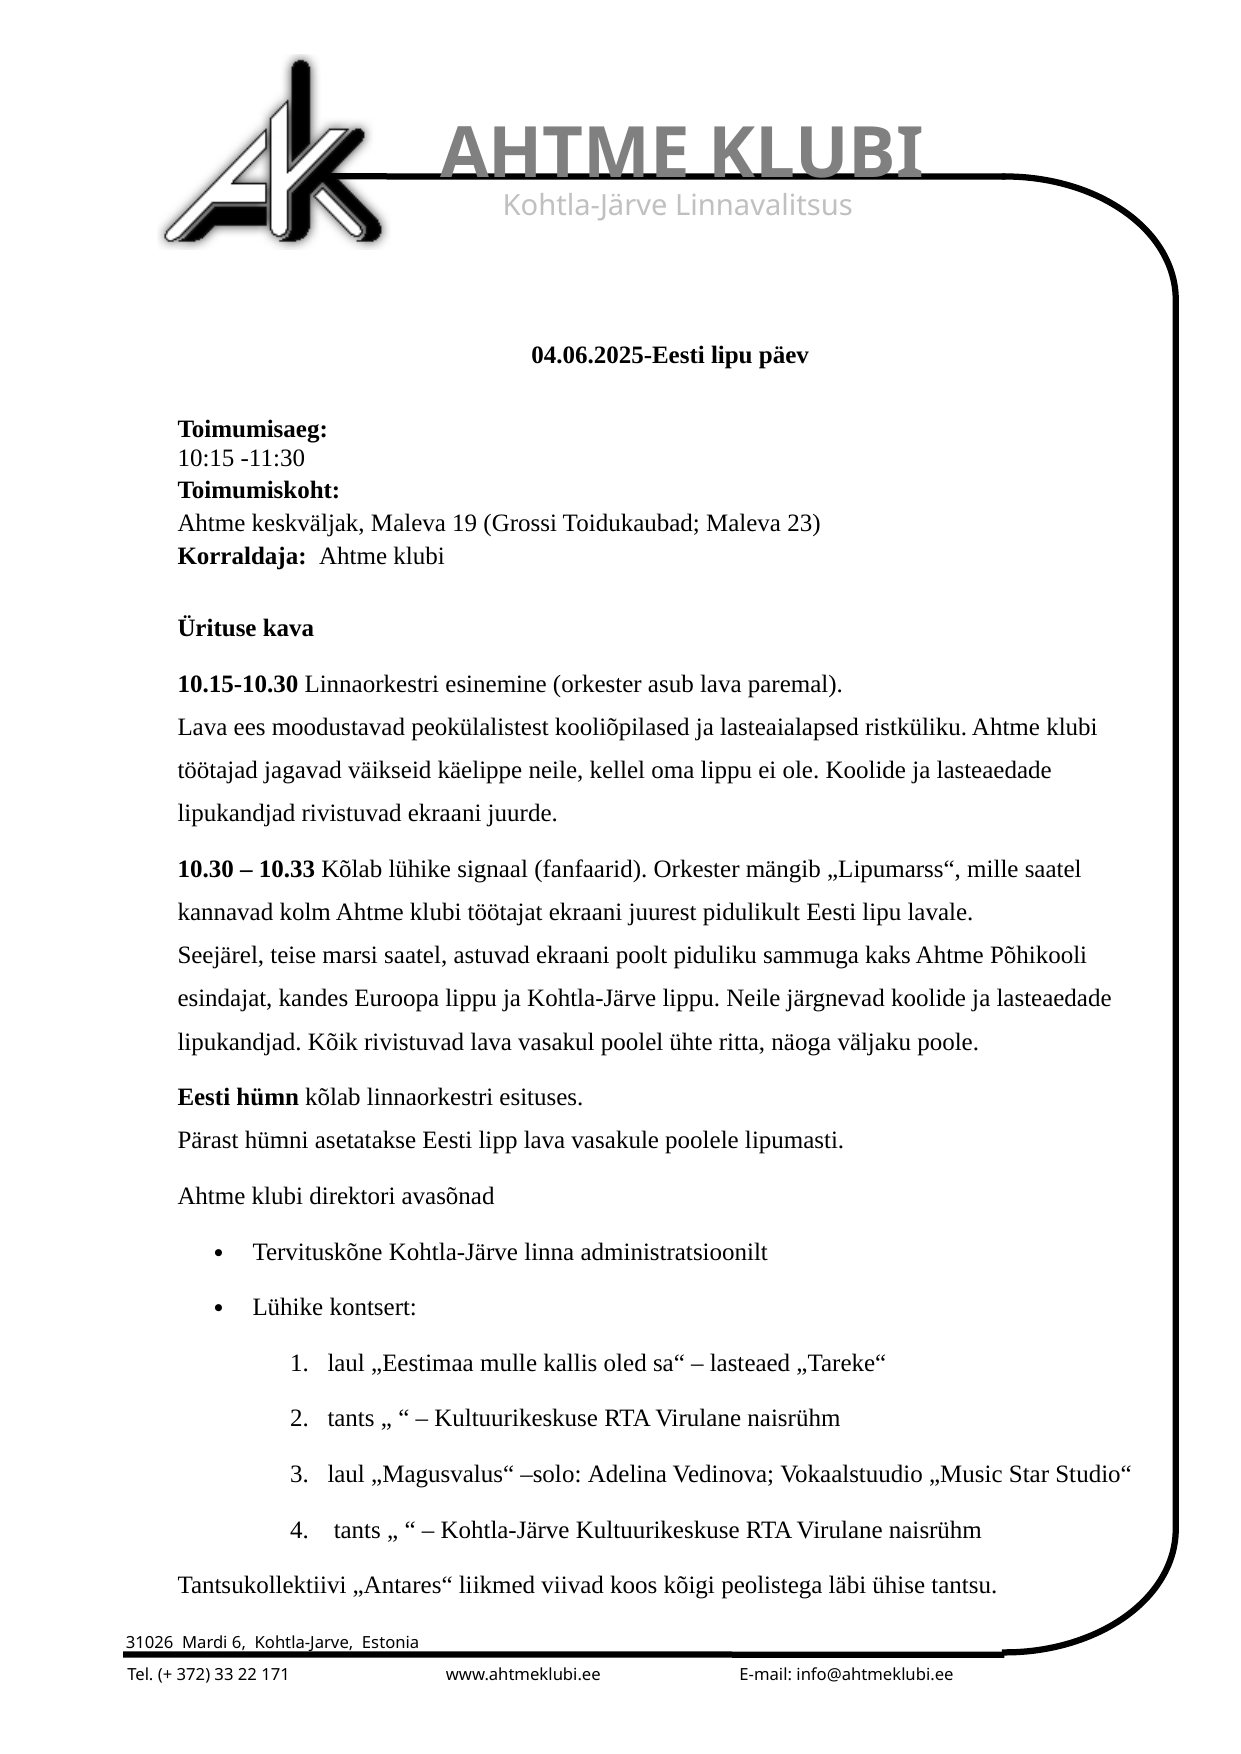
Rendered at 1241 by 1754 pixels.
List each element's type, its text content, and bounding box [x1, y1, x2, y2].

text Ahtme keskväljak, Maleva 19 (Grossi Toidukaubad; Maleva 23) [177, 508, 1162, 537]
list laul „Eestimaa mulle kallis oled sa“ – lasteaed „Tareke“ [290, 1348, 1162, 1377]
list tants „ “ – Kultuurikeskuse RTA Virulane naisrühm [290, 1403, 1162, 1432]
list Tervituskõne Kohtla-Järve linna administratsioonilt [215, 1237, 1162, 1265]
text 10.30 – 10.33 Kõlab lühike signaal (fanfaarid). Orkester mängib „Lipumarss“, mille saatel kannavad kolm Ahtme klubi töötajat ekraani juurest pidulikult Eesti lipu lavale. Seejärel, teise marsi saatel, astuvad ekraani poolt piduliku sammuga kaks Ahtme Põhikooli esindajat, kandes Euroopa lippu ja Kohtla-Järve lippu. Neile järgnevad koolide ja lasteaedade lipukandjad. Kõik rivistuvad lava vasakul poolel ühte ritta, näoga väljaku poole. [177, 854, 1162, 1055]
list Lühike kontsert: [215, 1292, 1162, 1321]
text Tantsukollektiivi „Antares“ liikmed viivad koos kõigi peolistega läbi ühise tantsu. [177, 1570, 1162, 1599]
list laul „Magusvalus“ –solo: Adelina Vedinova; Vokaalstuudio „Music Star Studio“ [290, 1459, 1162, 1488]
text 10.15-10.30 Linnaorkestri esinemine (orkester asub lava paremal). Lava ees moodustavad peokülalistest kooliõpilased ja lasteaialapsed ristküliku. Ahtme klubi töötajad jagavad väikseid käelippe neile, kellel oma lippu ei ole. Koolide ja lasteaedade lipukandjad rivistuvad ekraani juurde. [177, 669, 1162, 827]
text Ahtme klubi direktori avasõnad [177, 1181, 1162, 1210]
text Korraldaja: Ahtme klubi [177, 541, 1162, 570]
text Toimumisaeg: 10:15 -11:30 [177, 414, 1162, 471]
picture [157, 54, 391, 250]
text 04.06.2025-Eesti lipu päev [177, 340, 1162, 368]
text Toimumiskoht: [177, 476, 1162, 504]
text Ürituse kava [177, 613, 1162, 642]
list tants „ “ – Kohtla-Järve Kultuurikeskuse RTA Virulane naisrühm [290, 1515, 1162, 1543]
text Eesti hümn kõlab linnaorkestri esituses. Pärast hümni asetatakse Eesti lipp lava vasakule poolele lipumasti. [177, 1082, 1162, 1154]
